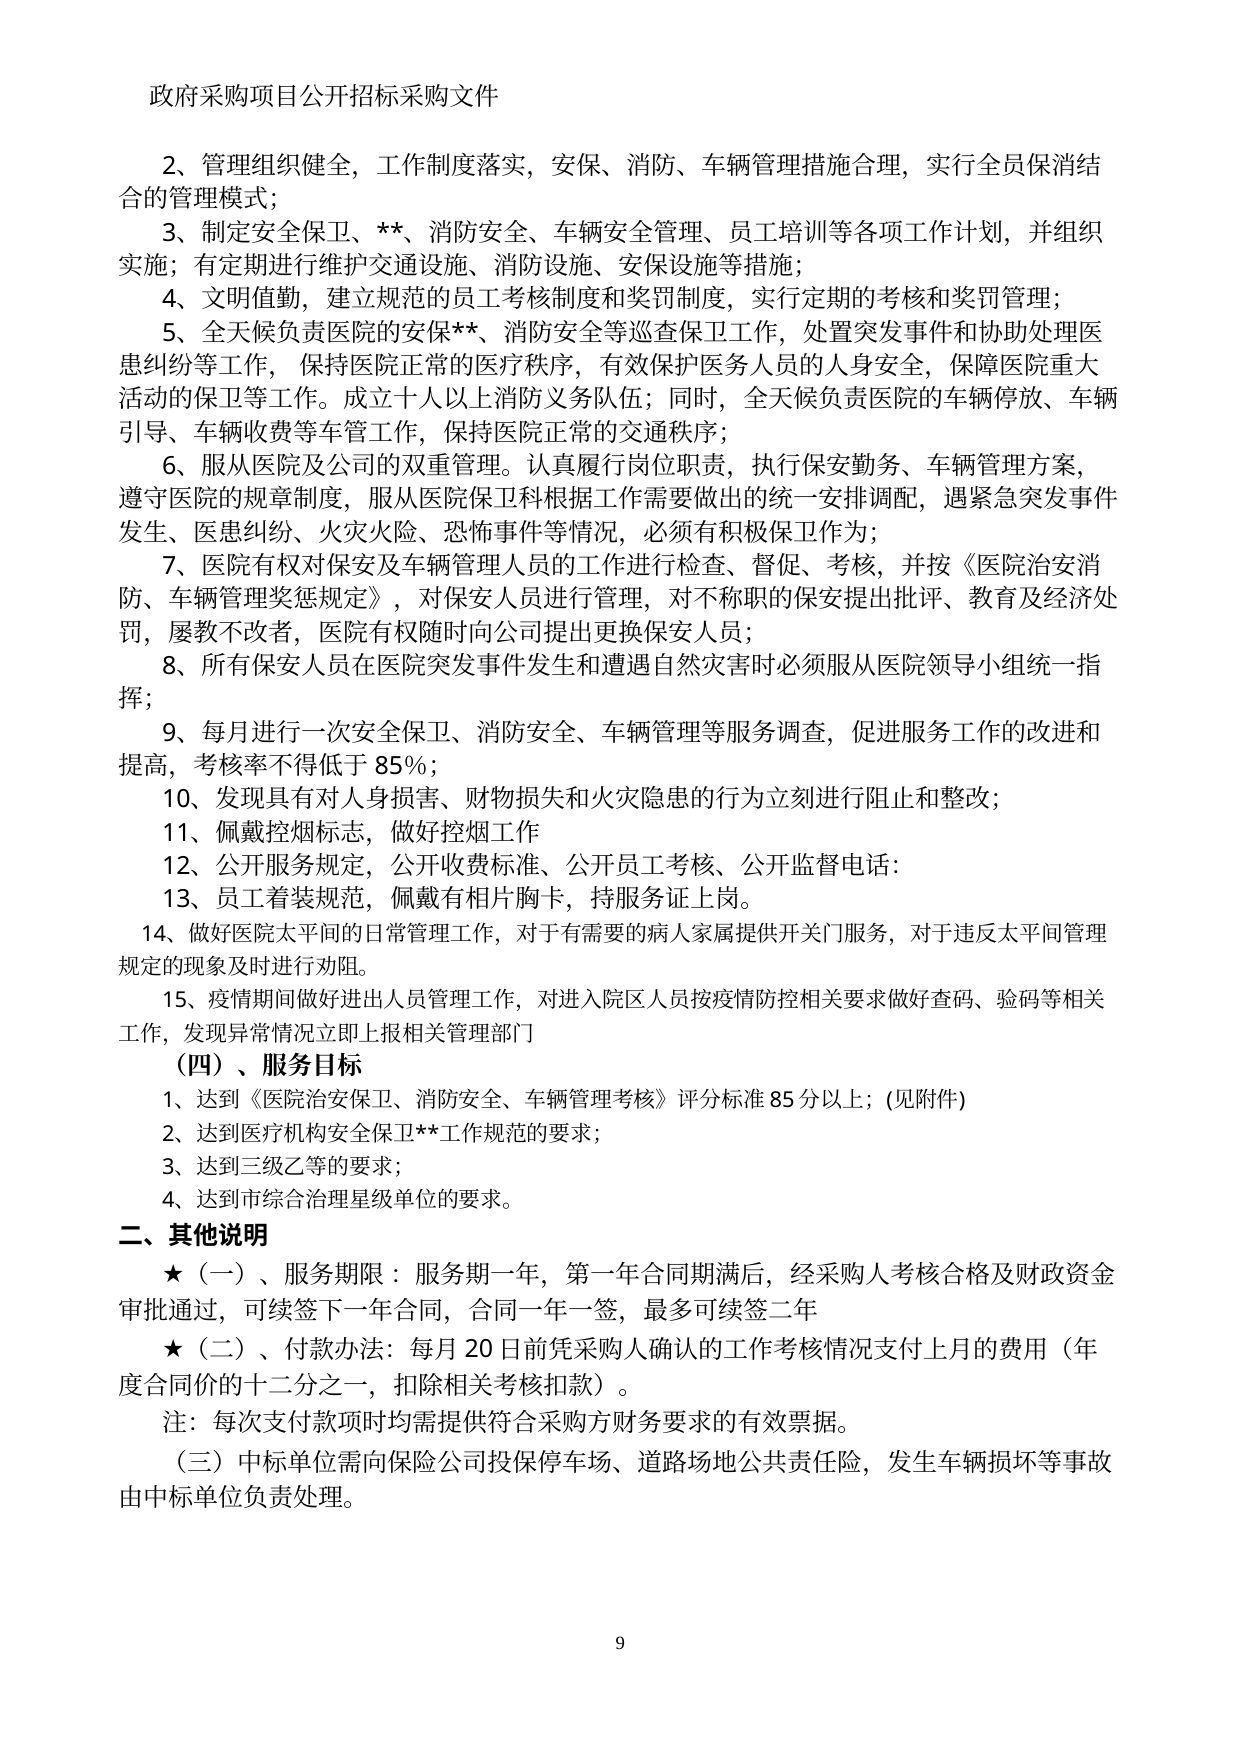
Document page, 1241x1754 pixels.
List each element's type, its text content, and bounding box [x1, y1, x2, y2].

text 4、达到市综合治理星级单位的要求。 [118, 1181, 1122, 1214]
text 4、文明值勤，建立规范的员工考核制度和奖罚制度，实行定期的考核和奖罚管理； [118, 281, 1122, 314]
text 12、公开服务规定，公开收费标准、公开员工考核、公开监督电话： [118, 848, 1122, 881]
text （四）、服务目标 [118, 1048, 1122, 1081]
text 1、达到《医院治安保卫、消防安全、车辆管理考核》评分标准85分以上；(见附件) [118, 1081, 1122, 1114]
text 注：每次支付款项时均需提供符合采购方财务要求的有效票据。 [118, 1402, 1122, 1439]
text 9、每月进行一次安全保卫、消防安全、车辆管理等服务调查，促进服务工作的改进和提高，考核率不得低于 85％； [118, 714, 1122, 781]
subtitle 二、其他说明 [118, 1214, 1122, 1252]
text 8、所有保安人员在医院突发事件发生和遭遇自然灾害时必须服从医院领导小组统一指挥； [118, 648, 1122, 714]
text （三）中标单位需向保险公司投保停车场、道路场地公共责任险，发生车辆损坏等事故由中标单位负责处理。 [118, 1439, 1122, 1514]
text 13、员工着装规范，佩戴有相片胸卡，持服务证上岗。 [118, 881, 1122, 914]
text 2、管理组织健全，工作制度落实，安保、消防、车辆管理措施合理，实行全员保消结合的管理模式； [118, 148, 1122, 214]
text 7、医院有权对保安及车辆管理人员的工作进行检查、督促、考核，并按《医院治安消防、车辆管理奖惩规定》，对保安人员进行管理，对不称职的保安提出批评、教育及经济处罚，屡教不改者，医院有权随时向公司提出更换保安人员； [118, 548, 1122, 648]
text ★（一）、服务期限 ：服务期一年，第一年合同期满后，经采购人考核合格及财政资金审批通过，可续签下一年合同，合同一年一签，最多可续签二年 [118, 1252, 1122, 1327]
text 14、做好医院太平间的日常管理工作，对于有需要的病人家属提供开关门服务，对于违反太平间管理规定的现象及时进行劝阻。 [118, 914, 1122, 981]
text 15、疫情期间做好进出人员管理工作，对进入院区人员按疫情防控相关要求做好查码、验码等相关工作，发现异常情况立即上报相关管理部门 [118, 981, 1122, 1048]
text 3、达到三级乙等的要求； [118, 1148, 1122, 1181]
text 2、达到医疗机构安全保卫**工作规范的要求； [118, 1114, 1122, 1148]
text 11、佩戴控烟标志，做好控烟工作 [118, 814, 1122, 848]
text 10、发现具有对人身损害、财物损失和火灾隐患的行为立刻进行阻止和整改； [118, 781, 1122, 814]
text ★（二）、付款办法：每月20日前凭采购人确认的工作考核情况支付上月的费用（年度合同价的十二分之一，扣除相关考核扣款）。 [118, 1327, 1122, 1402]
text 5、全天候负责医院的安保**、消防安全等巡查保卫工作，处置突发事件和协助处理医患纠纷等工作， 保持医院正常的医疗秩序，有效保护医务人员的人身安全，保障医院重大活动的保卫等工作。成立十人以上消防义务队伍；同时，全天候负责医院的车辆停放、车辆引导、车辆收费等车管工作，保持医院正常的交通秩序； [118, 314, 1122, 448]
text 3、制定安全保卫、**、消防安全、车辆安全管理、员工培训等各项工作计划，并组织实施；有定期进行维护交通设施、消防设施、安保设施等措施； [118, 214, 1122, 281]
text 6、服从医院及公司的双重管理。认真履行岗位职责，执行保安勤务、车辆管理方案，遵守医院的规章制度，服从医院保卫科根据工作需要做出的统一安排调配，遇紧急突发事件发生、医患纠纷、火灾火险、恐怖事件等情况，必须有积极保卫作为； [118, 448, 1122, 548]
